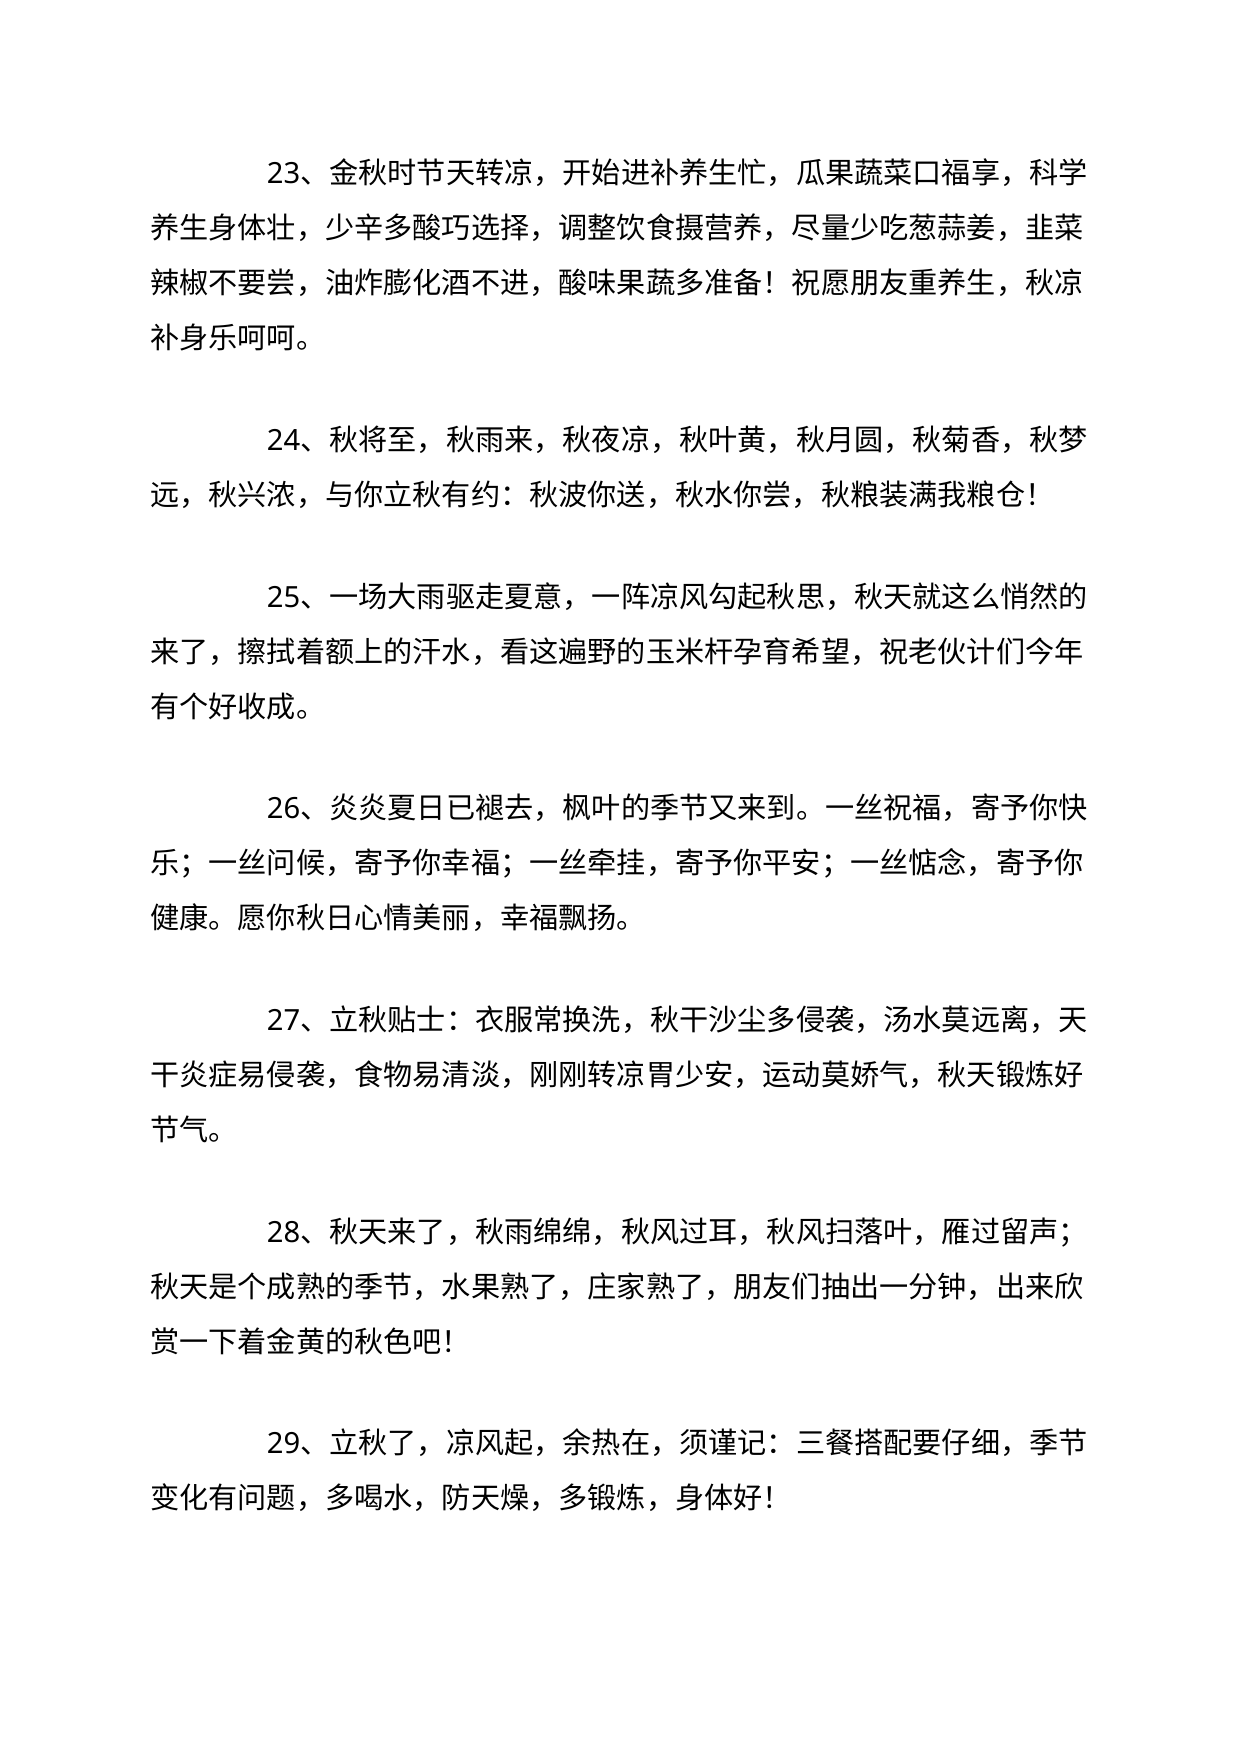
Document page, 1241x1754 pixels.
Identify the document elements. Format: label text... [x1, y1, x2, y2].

text 28、秋天来了，秋雨绵绵，秋风过耳，秋风扫落叶，雁过留声；秋天是个成熟的季节，水果熟了，庄家熟了，朋友们抽出一分钟，出来欣赏一下着金黄的秋色吧！ [150, 1208, 1090, 1361]
text 26、炎炎夏日已褪去，枫叶的季节又来到。一丝祝福，寄予你快乐；一丝问候，寄予你幸福；一丝牵挂，寄予你平安；一丝惦念，寄予你健康。愿你秋日心情美丽，幸福飘扬。 [150, 785, 1090, 937]
text 24、秋将至，秋雨来，秋夜凉，秋叶黄，秋月圆，秋菊香，秋梦远，秋兴浓，与你立秋有约：秋波你送，秋水你尝，秋粮装满我粮仓！ [150, 417, 1090, 514]
text 27、立秋贴士：衣服常换洗，秋干沙尘多侵袭，汤水莫远离，天干炎症易侵袭，食物易清淡，刚刚转凉胃少安，运动莫娇气，秋天锻炼好节气。 [150, 997, 1090, 1149]
text 23、金秋时节天转凉，开始进补养生忙，瓜果蔬菜口福享，科学养生身体壮，少辛多酸巧选择，调整饮食摄营养，尽量少吃葱蒜姜，韭菜辣椒不要尝，油炸膨化酒不进，酸味果蔬多准备！祝愿朋友重养生，秋凉补身乐呵呵。 [150, 150, 1090, 357]
text 25、一场大雨驱走夏意，一阵凉风勾起秋思，秋天就这么悄然的来了，擦拭着额上的汗水，看这遍野的玉米杆孕育希望，祝老伙计们今年有个好收成。 [150, 573, 1090, 726]
text 29、立秋了，凉风起，余热在，须谨记：三餐搭配要仔细，季节变化有问题，多喝水，防天燥，多锻炼，身体好！ [150, 1420, 1090, 1517]
